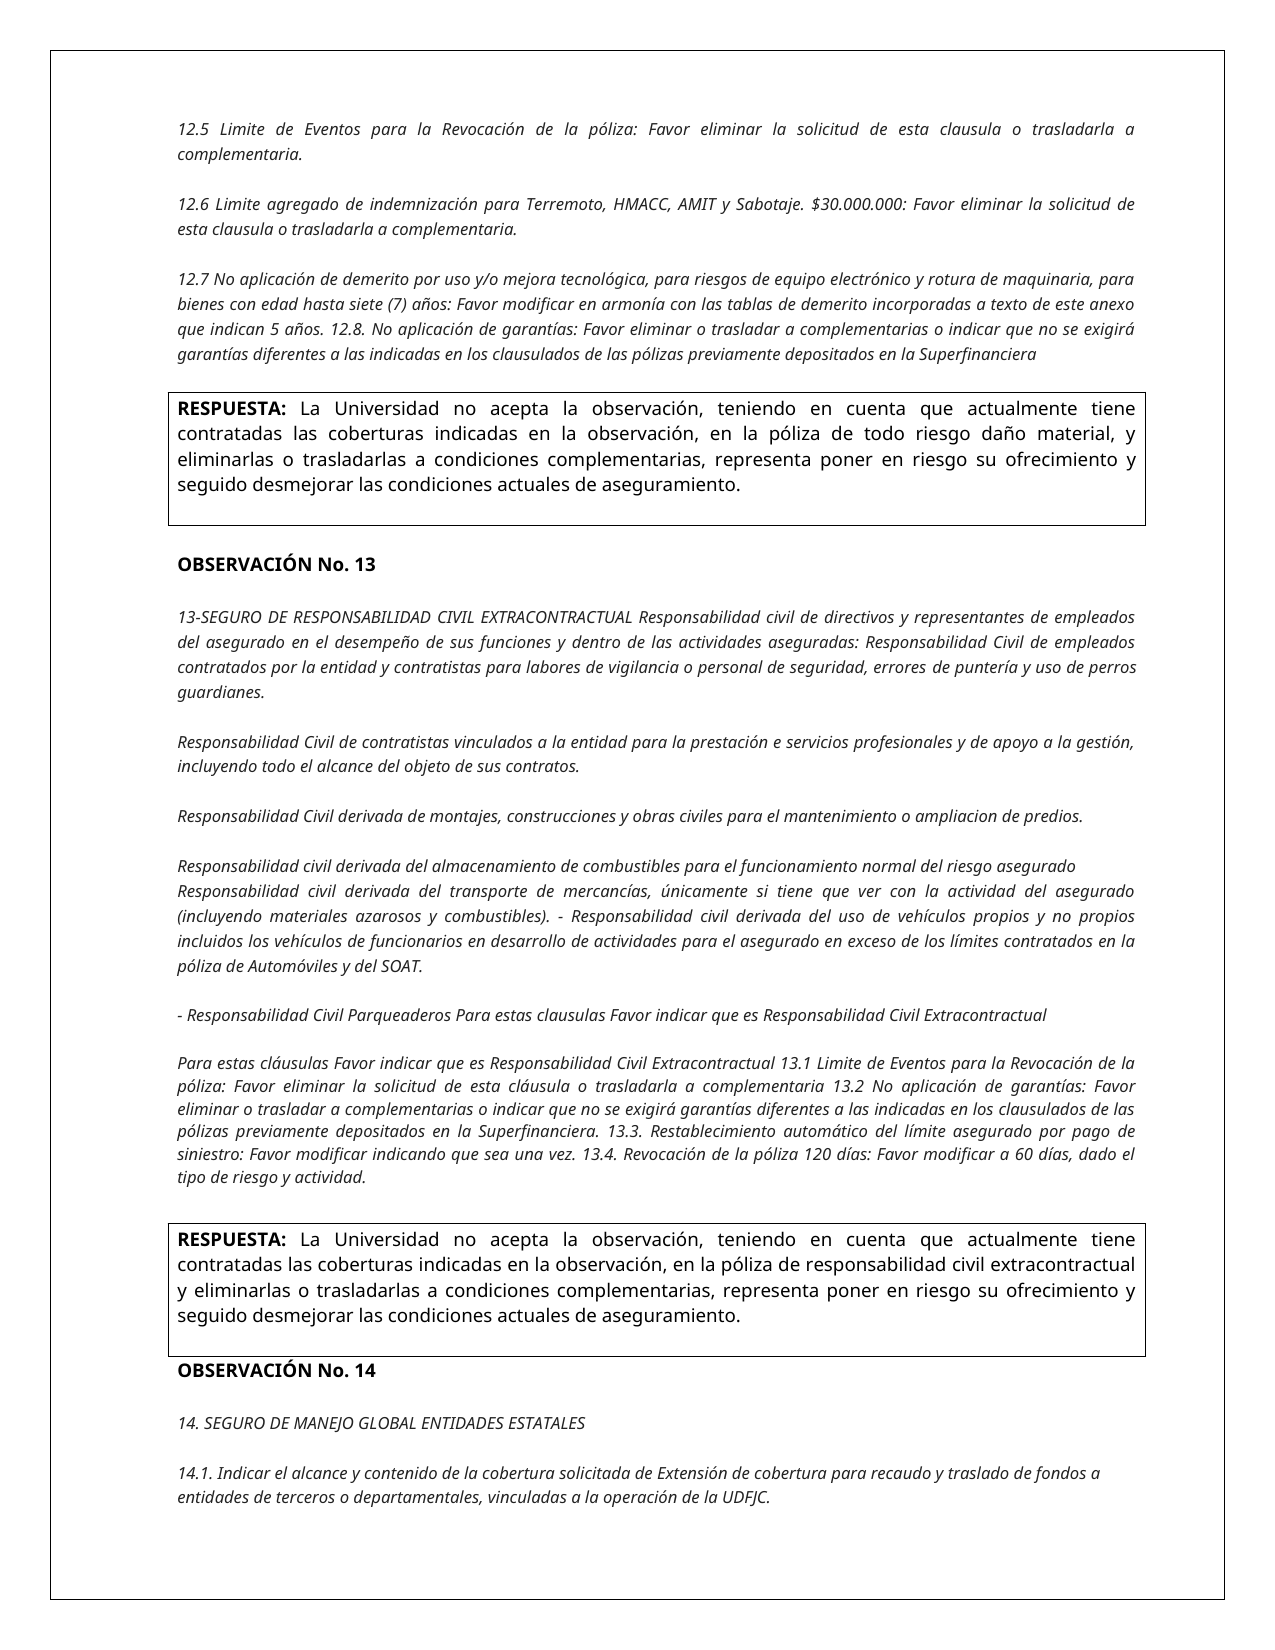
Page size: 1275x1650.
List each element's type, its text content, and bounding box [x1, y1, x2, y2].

text 13-SEGURO DE RESPONSABILIDAD CIVIL EXTRACONTRACTUAL Responsabilidad civil de directivos y representantes de empleados del asegurado en el desempeño de sus funciones y dentro de las actividades aseguradas: Responsabilidad Civil de empleados contratados por la entidad y contratistas para labores de vigilancia o personal de seguridad, errores de puntería y uso de perros guardianes. [177, 606, 1137, 703]
text OBSERVACIÓN No. 14 [177, 1357, 1137, 1382]
text OBSERVACIÓN No. 13 [177, 551, 1137, 577]
text Responsabilidad Civil derivada de montajes, construcciones y obras civiles para el mantenimiento o ampliacion de predios. [177, 805, 1137, 828]
text 12.6 Limite agregado de indemnización para Terremoto, HMACC, AMIT y Sabotaje. $30.000.000: Favor eliminar la solicitud de esta clausula o trasladarla a complementaria. [177, 193, 1137, 240]
text Responsabilidad civil derivada del transporte de mercancías, únicamente si tiene que ver con la actividad del asegurado (incluyendo materiales azarosos y combustibles). - Responsabilidad civil derivada del uso de vehículos propios y no propios incluidos los vehículos de funcionarios en desarrollo de actividades para el asegurado en exceso de los límites contratados en la póliza de Automóviles y del SOAT. [177, 879, 1137, 977]
text 14. SEGURO DE MANEJO GLOBAL ENTIDADES ESTATALES [177, 1411, 1137, 1434]
text RESPUESTA: La Universidad no acepta la observación, teniendo en cuenta que actualmente tiene contratadas las coberturas indicadas en la observación, en la póliza de responsabilidad civil extracontractual y eliminarlas o trasladarlas a condiciones complementarias, representa poner en riesgo su ofrecimiento y seguido desmejorar las condiciones actuales de aseguramiento. [169, 1224, 1145, 1328]
text - Responsabilidad Civil Parqueaderos Para estas clausulas Favor indicar que es Responsabilidad Civil Extracontractual [177, 1004, 1137, 1027]
text 14.1. Indicar el alcance y contenido de la cobertura solicitada de Extensión de cobertura para recaudo y traslado de fondos a entidades de terceros o departamentales, vinculadas a la operación de la UDFJC. [177, 1461, 1137, 1509]
text Para estas cláusulas Favor indicar que es Responsabilidad Civil Extracontractual 13.1 Limite de Eventos para la Revocación de la póliza: Favor eliminar la solicitud de esta cláusula o trasladarla a complementaria 13.2 No aplicación de garantías: Favor eliminar o trasladar a complementarias o indicar que no se exigirá garantías diferentes a las indicadas en los clausulados de las pólizas previamente depositados en la Superfinanciera. 13.3. Restablecimiento automático del límite asegurado por pago de siniestro: Favor modificar indicando que sea una vez. 13.4. Revocación de la póliza 120 días: Favor modificar a 60 días, dado el tipo de riesgo y actividad. [177, 1052, 1137, 1188]
text Responsabilidad civil derivada del almacenamiento de combustibles para el funcionamiento normal del riesgo asegurado [177, 855, 1137, 877]
text 12.7 No aplicación de demerito por uso y/o mejora tecnológica, para riesgos de equipo electrónico y rotura de maquinaria, para bienes con edad hasta siete (7) años: Favor modificar en armonía con las tablas de demerito incorporadas a texto de este anexo que indican 5 años. 12.8. No aplicación de garantías: Favor eliminar o trasladar a complementarias o indicar que no se exigirá garantías diferentes a las indicadas en los clausulados de las pólizas previamente depositados en la Superfinanciera [177, 267, 1137, 365]
text 12.5 Limite de Eventos para la Revocación de la póliza: Favor eliminar la solicitud de esta clausula o trasladarla a complementaria. [177, 118, 1137, 166]
text RESPUESTA: La Universidad no acepta la observación, teniendo en cuenta que actualmente tiene contratadas las coberturas indicadas en la observación, en la póliza de todo riesgo daño material, y eliminarlas o trasladarlas a condiciones complementarias, representa poner en riesgo su ofrecimiento y seguido desmejorar las condiciones actuales de aseguramiento. [169, 393, 1145, 497]
text Responsabilidad Civil de contratistas vinculados a la entidad para la prestación e servicios profesionales y de apoyo a la gestión, incluyendo todo el alcance del objeto de sus contratos. [177, 730, 1137, 778]
